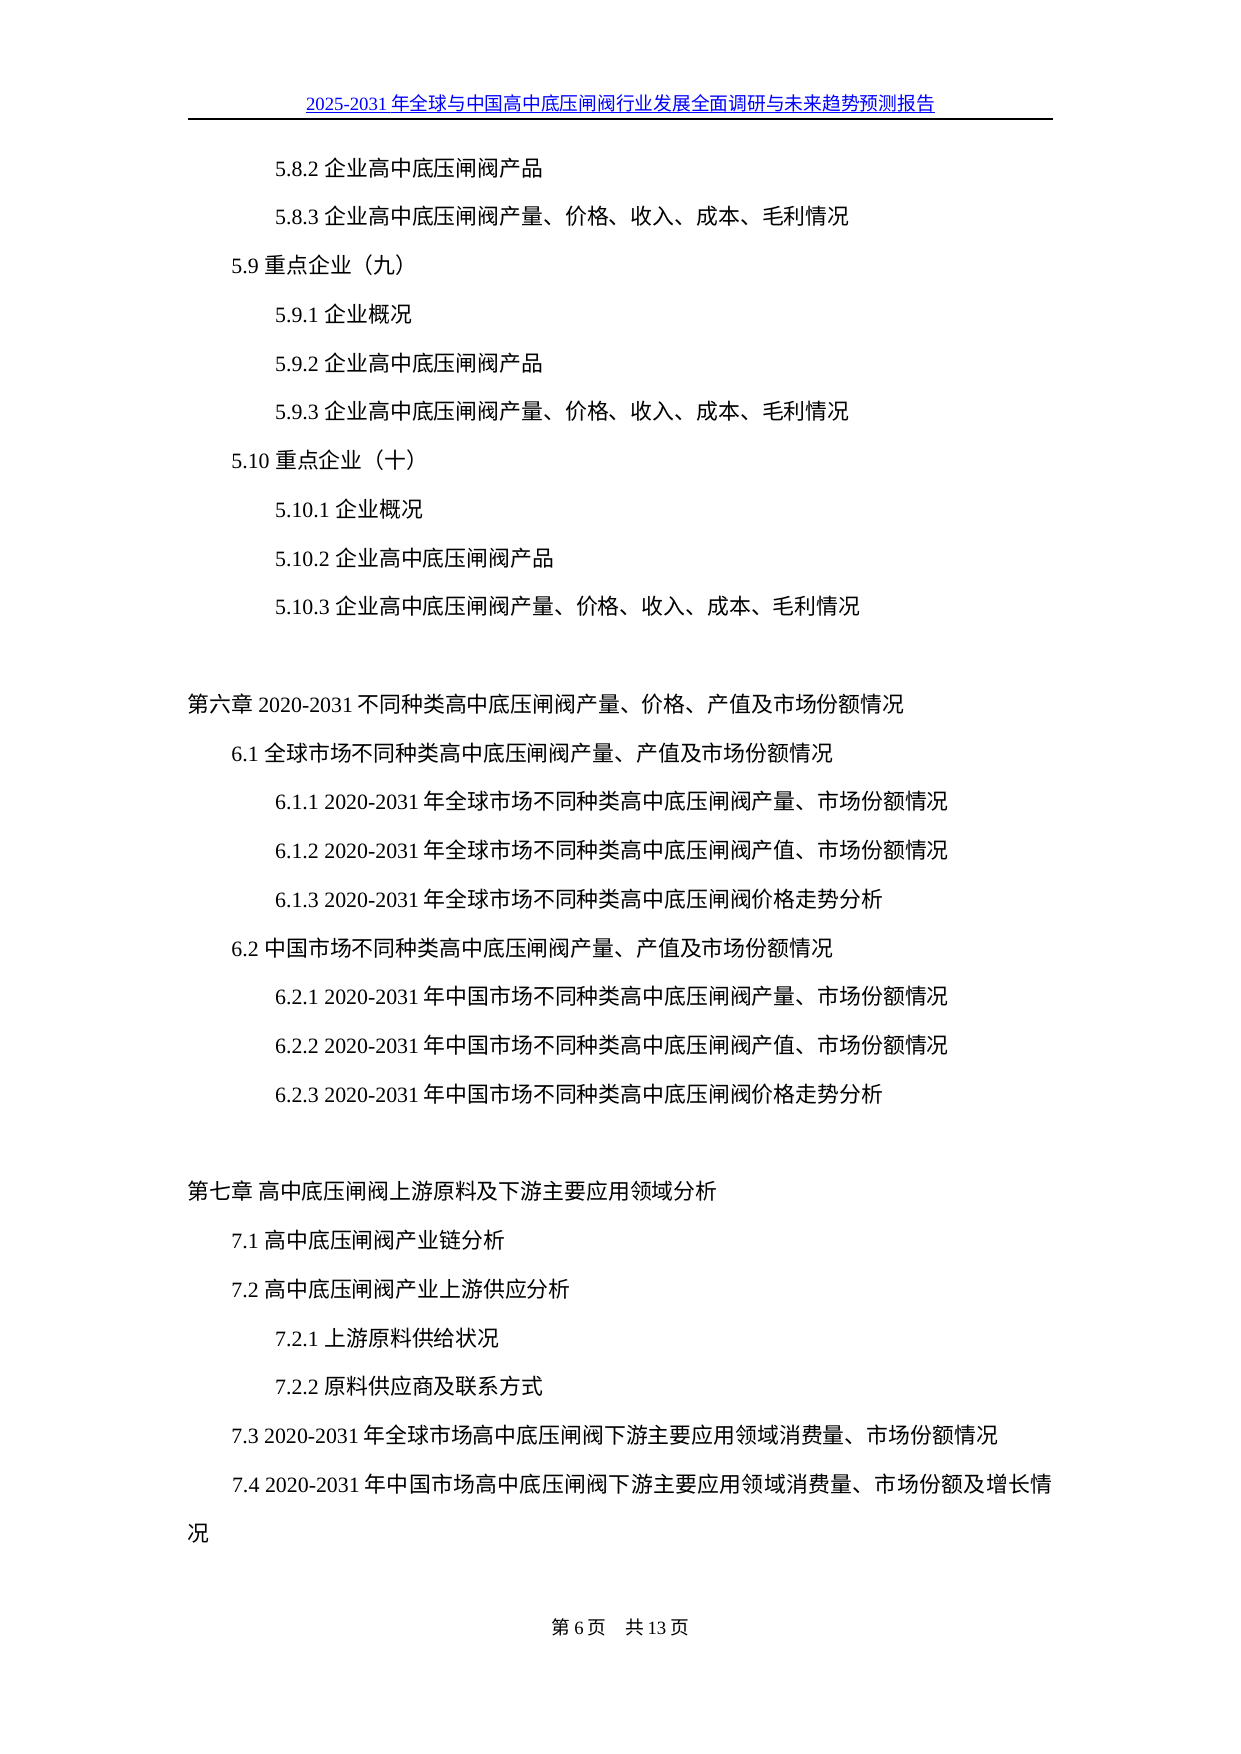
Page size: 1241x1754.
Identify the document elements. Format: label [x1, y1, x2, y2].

text [187, 150, 1053, 1548]
